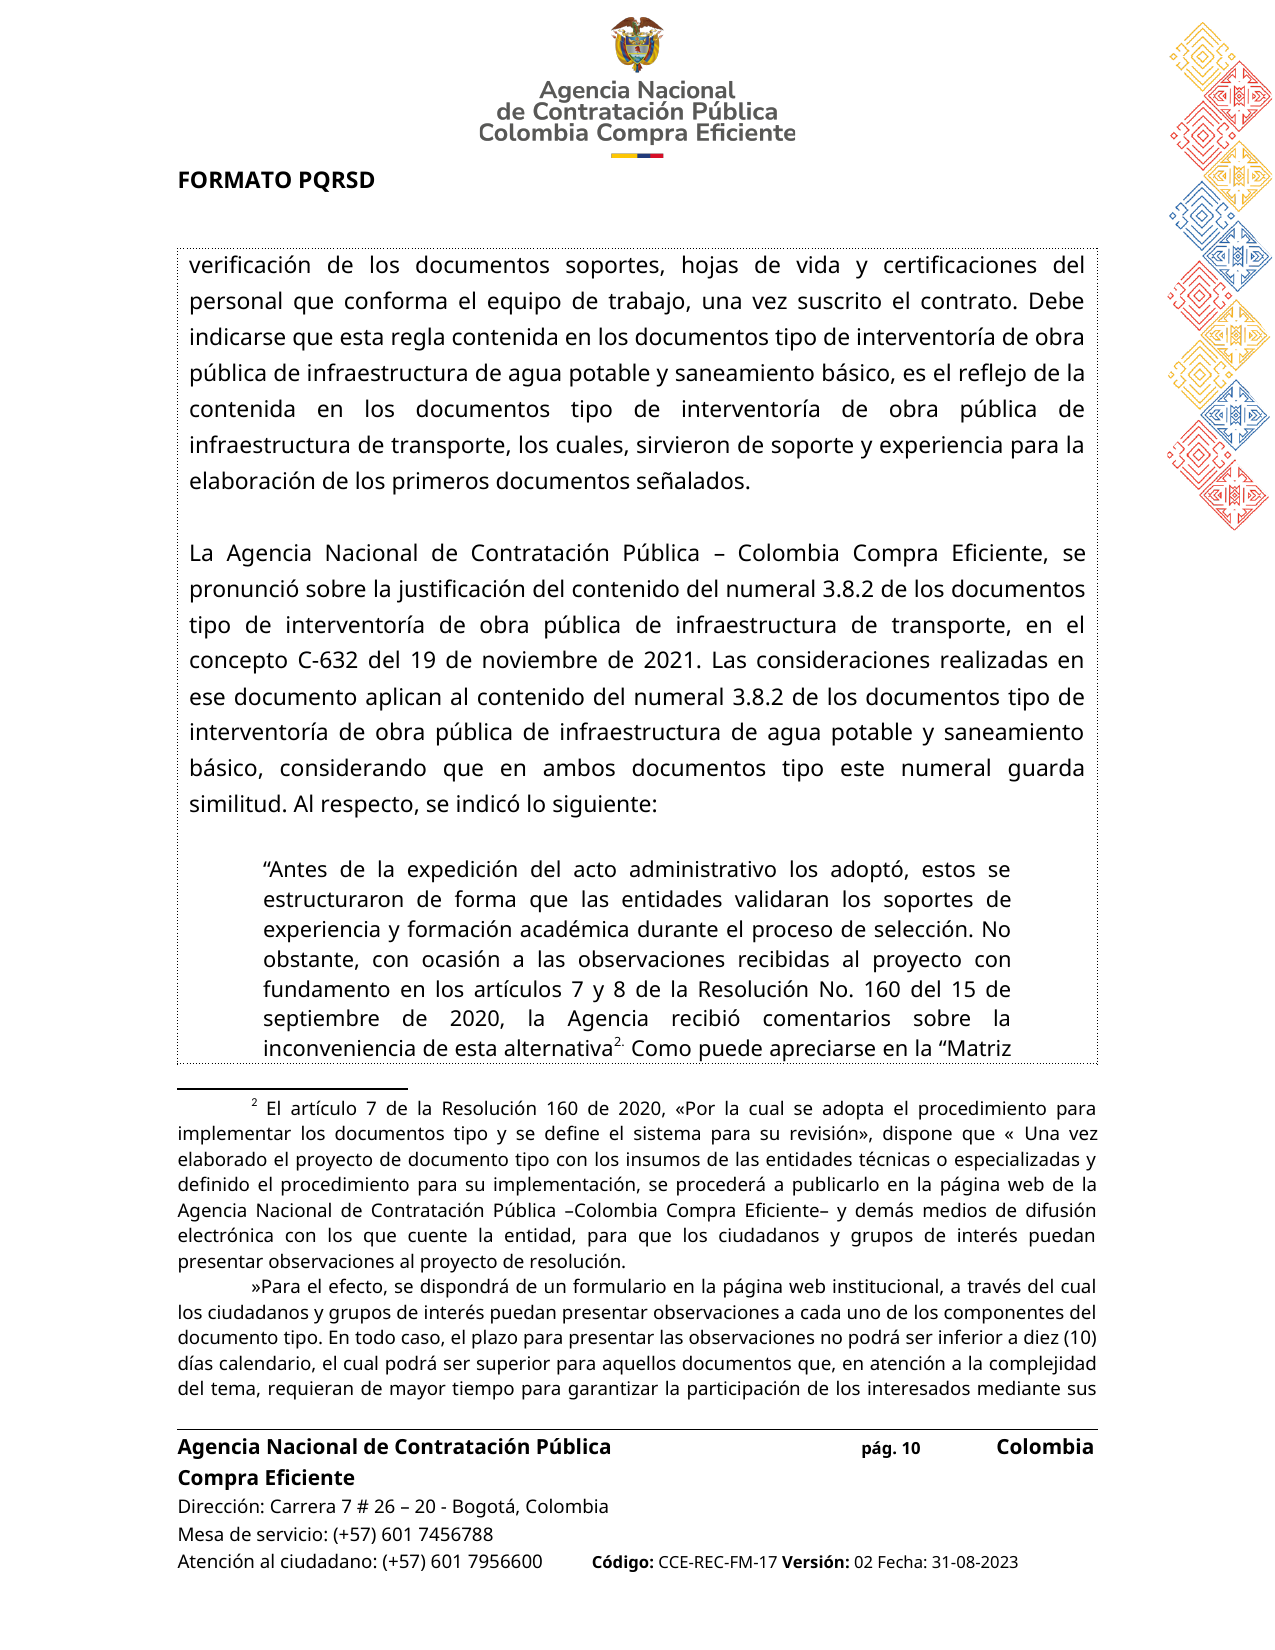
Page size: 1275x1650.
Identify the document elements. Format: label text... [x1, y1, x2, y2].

picture [1165, 22, 1272, 528]
picture [479, 17, 796, 158]
